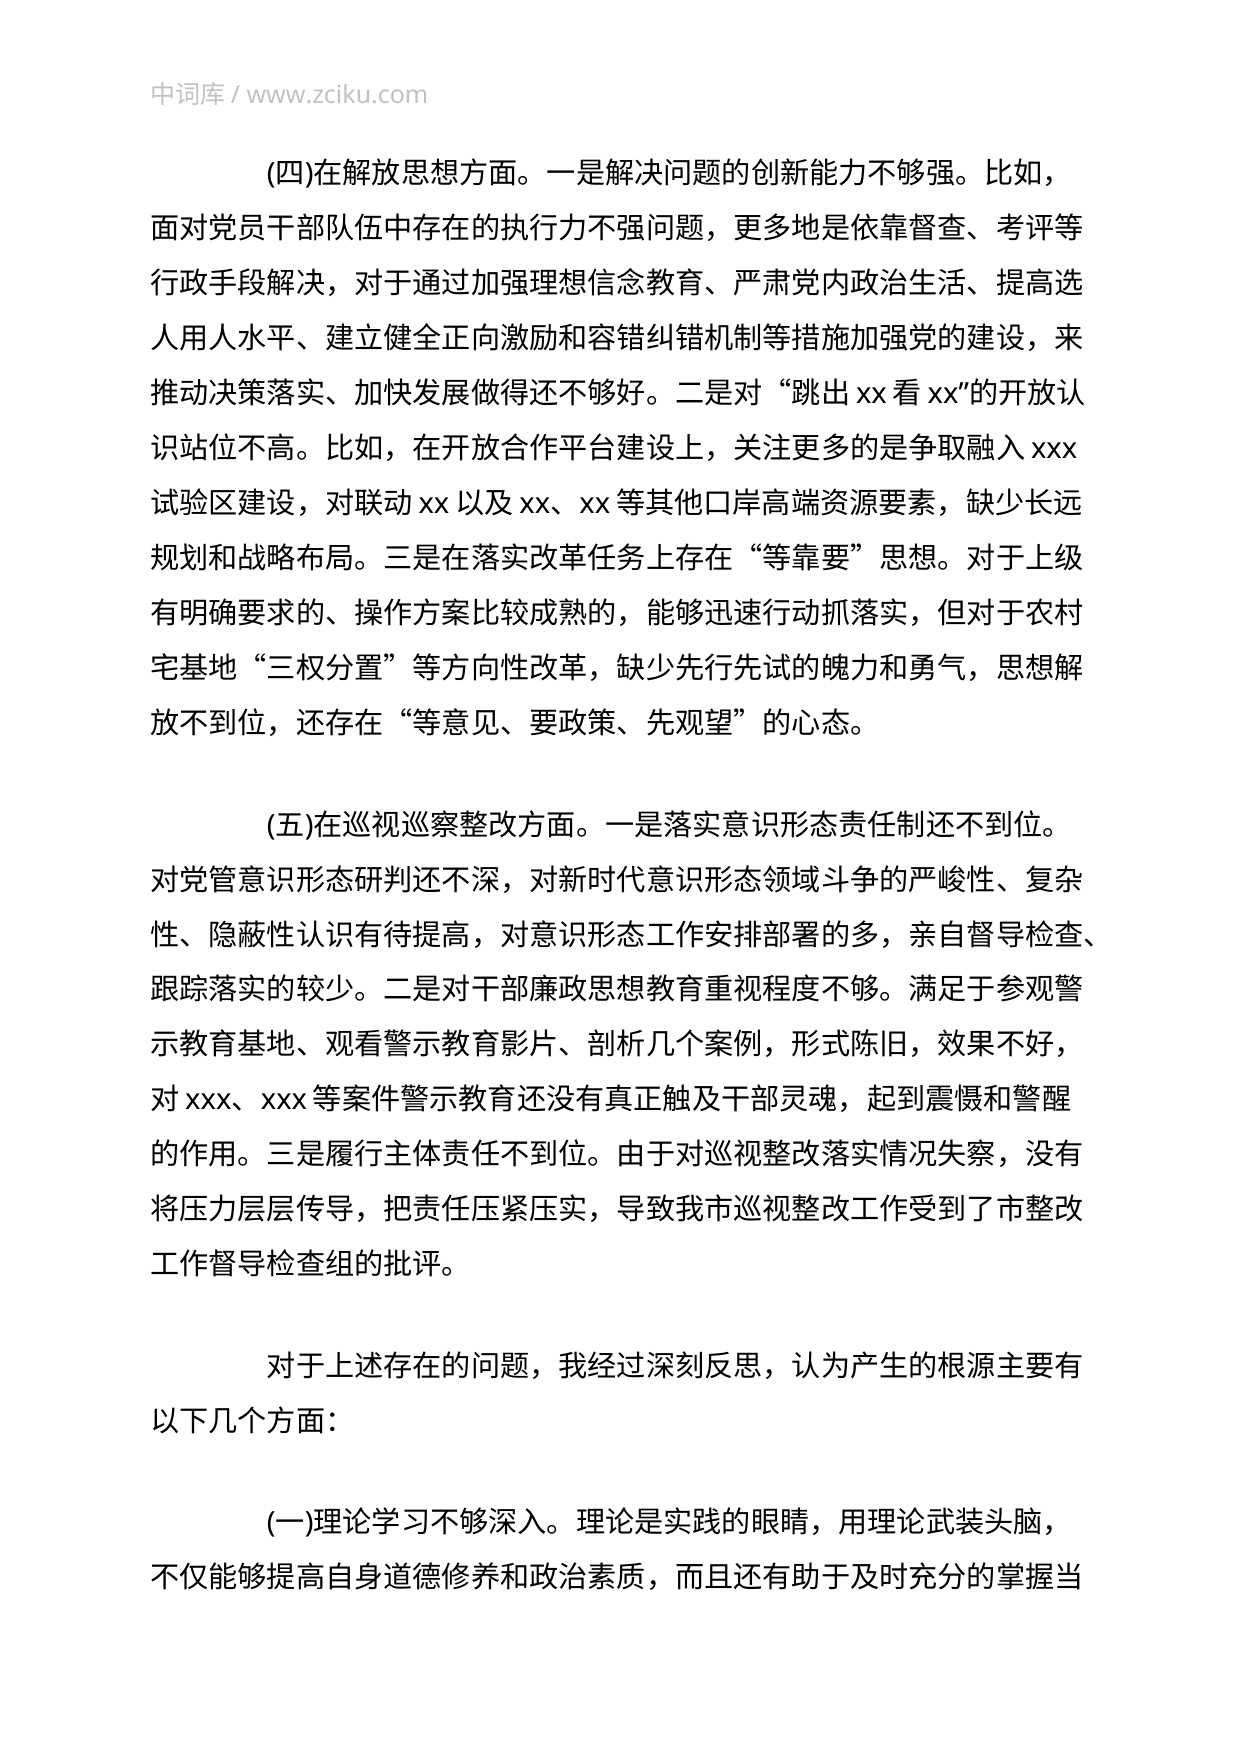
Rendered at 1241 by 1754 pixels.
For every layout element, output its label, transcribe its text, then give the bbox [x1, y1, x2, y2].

text 对于上述存在的问题，我经过深刻反思，认为产生的根源主要有以下几个方面： [150, 1342, 1090, 1439]
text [150, 1499, 1090, 1596]
text (五)在巡视巡察整改方面。一是落实意识形态责任制还不到位。对党管意识形态研判还不深，对新时代意识形态领域斗争的严峻性、复杂性、隐蔽性认识有待提高，对意识形态工作安排部署的多，亲自督导检查、跟踪落实的较少。二是对干部廉政思想教育重视程度不够。满足于参观警示教育基地、观看警示教育影片、剖析几个案例，形式陈旧，效果不好，对xxx、xxx等案件警示教育还没有真正触及干部灵魂，起到震慑和警醒的作用。三是履行主体责任不到位。由于对巡视整改落实情况失察，没有将压力层层传导，把责任压紧压实，导致我市巡视整改工作受到了市整改工作督导检查组的批评。 [150, 801, 1090, 1283]
text (四)在解放思想方面。一是解决问题的创新能力不够强。比如，面对党员干部队伍中存在的执行力不强问题，更多地是依靠督查、考评等行政手段解决，对于通过加强理想信念教育、严肃党内政治生活、提高选人用人水平、建立健全正向激励和容错纠错机制等措施加强党的建设，来推动决策落实、加快发展做得还不够好。二是对“跳出xx看xx”的开放认识站位不高。比如，在开放合作平台建设上，关注更多的是争取融入xxx试验区建设，对联动xx以及xx、xx等其他口岸高端资源要素，缺少长远规划和战略布局。三是在落实改革任务上存在“等靠要”思想。对于上级有明确要求的、操作方案比较成熟的，能够迅速行动抓落实，但对于农村宅基地“三权分置”等方向性改革，缺少先行先试的魄力和勇气，思想解放不到位，还存在“等意见、要政策、先观望”的心态。 [150, 150, 1090, 742]
